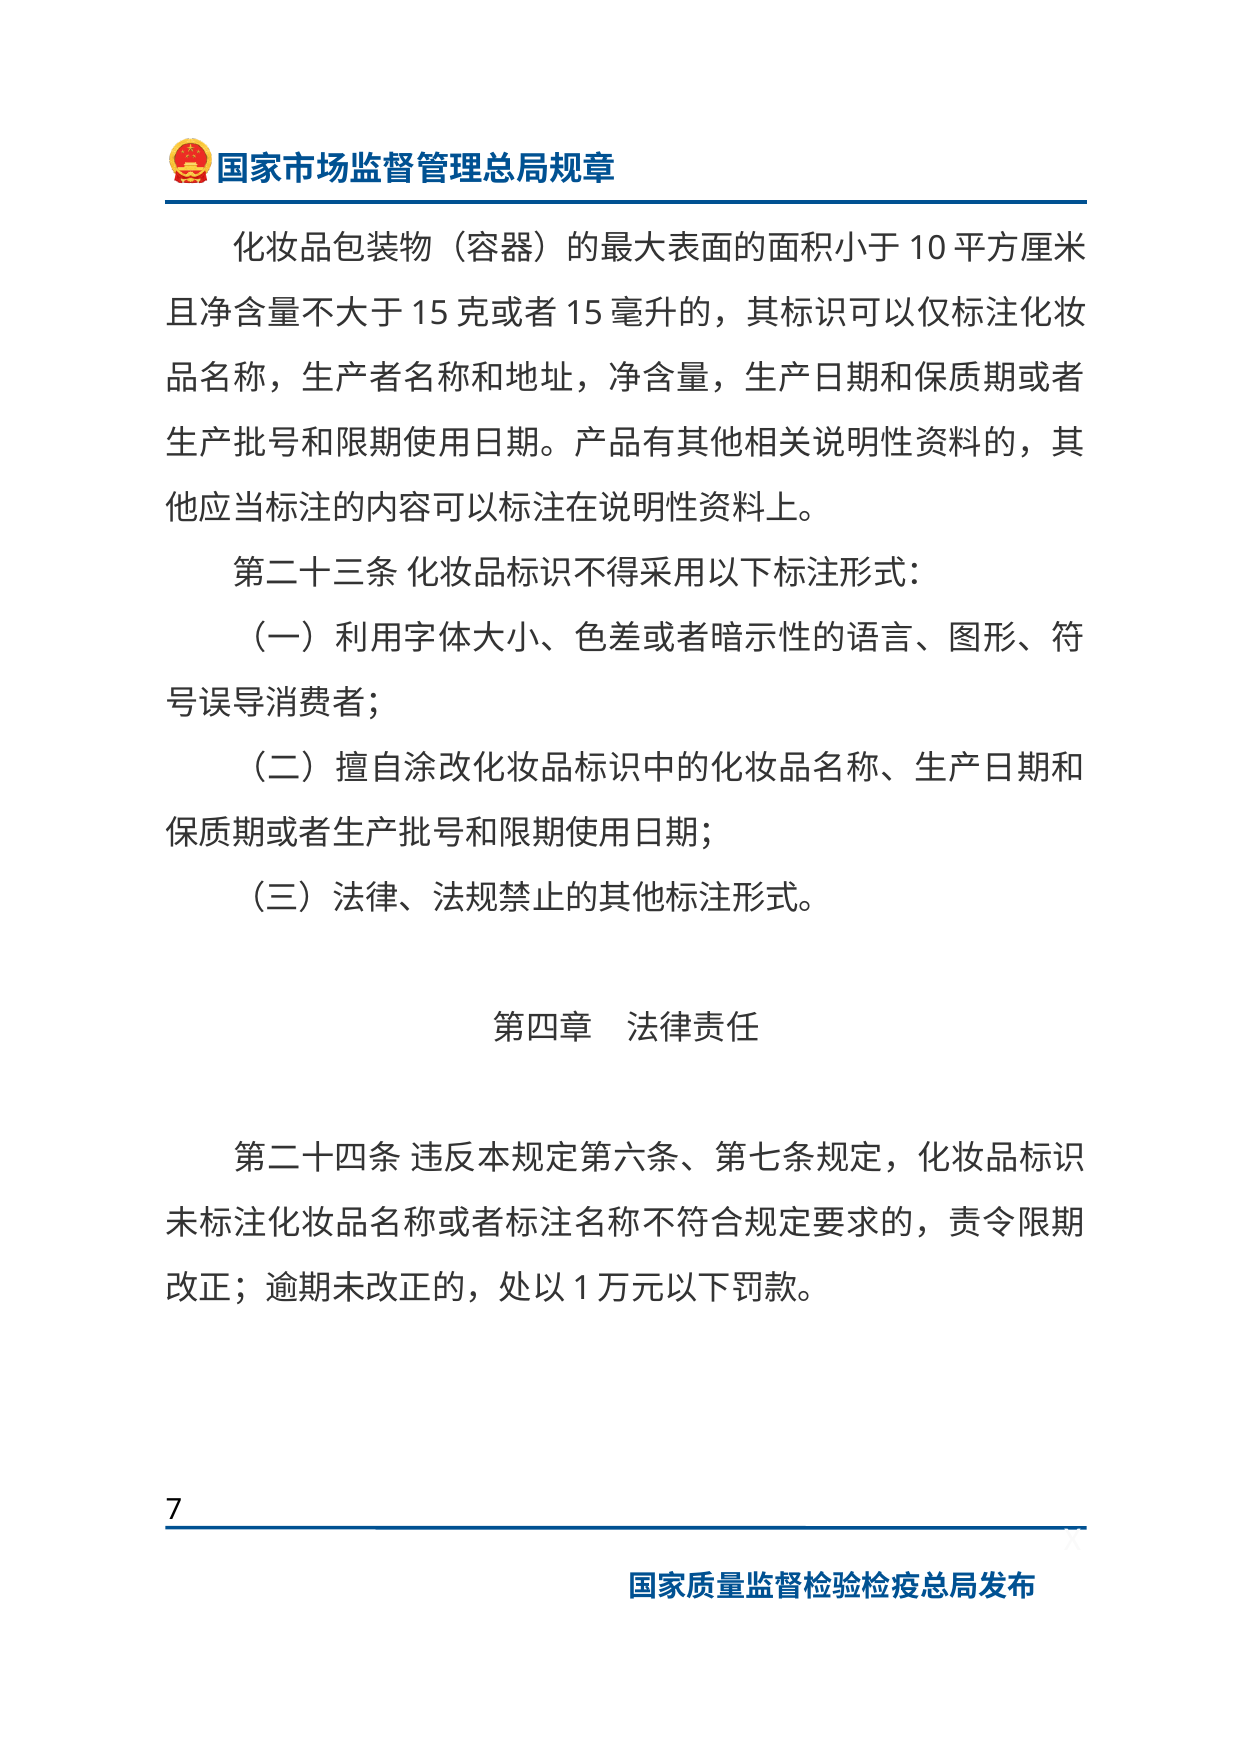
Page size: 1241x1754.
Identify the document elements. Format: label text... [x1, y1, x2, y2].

text （三）法律、法规禁止的其他标注形式。 [165, 863, 1087, 928]
text 第四章 法律责任 [165, 993, 1087, 1058]
text （一）利用字体大小、色差或者暗示性的语言、图形、符号误导消费者； [165, 603, 1087, 733]
text 第二十四条 违反本规定第六条、第七条规定，化妆品标识未标注化妆品名称或者标注名称不符合规定要求的，责令限期改正；逾期未改正的，处以1万元以下罚款。 [165, 1123, 1087, 1318]
text （二）擅自涂改化妆品标识中的化妆品名称、生产日期和保质期或者生产批号和限期使用日期； [165, 733, 1087, 863]
text 化妆品包装物（容器）的最大表面的面积小于10平方厘米且净含量不大于15克或者15毫升的，其标识可以仅标注化妆品名称，生产者名称和地址，净含量，生产日期和保质期或者生产批号和限期使用日期。产品有其他相关说明性资料的，其他应当标注的内容可以标注在说明性资料上。 [165, 213, 1087, 538]
picture [165, 136, 216, 187]
text 第二十三条 化妆品标识不得采用以下标注形式： [165, 538, 1087, 603]
